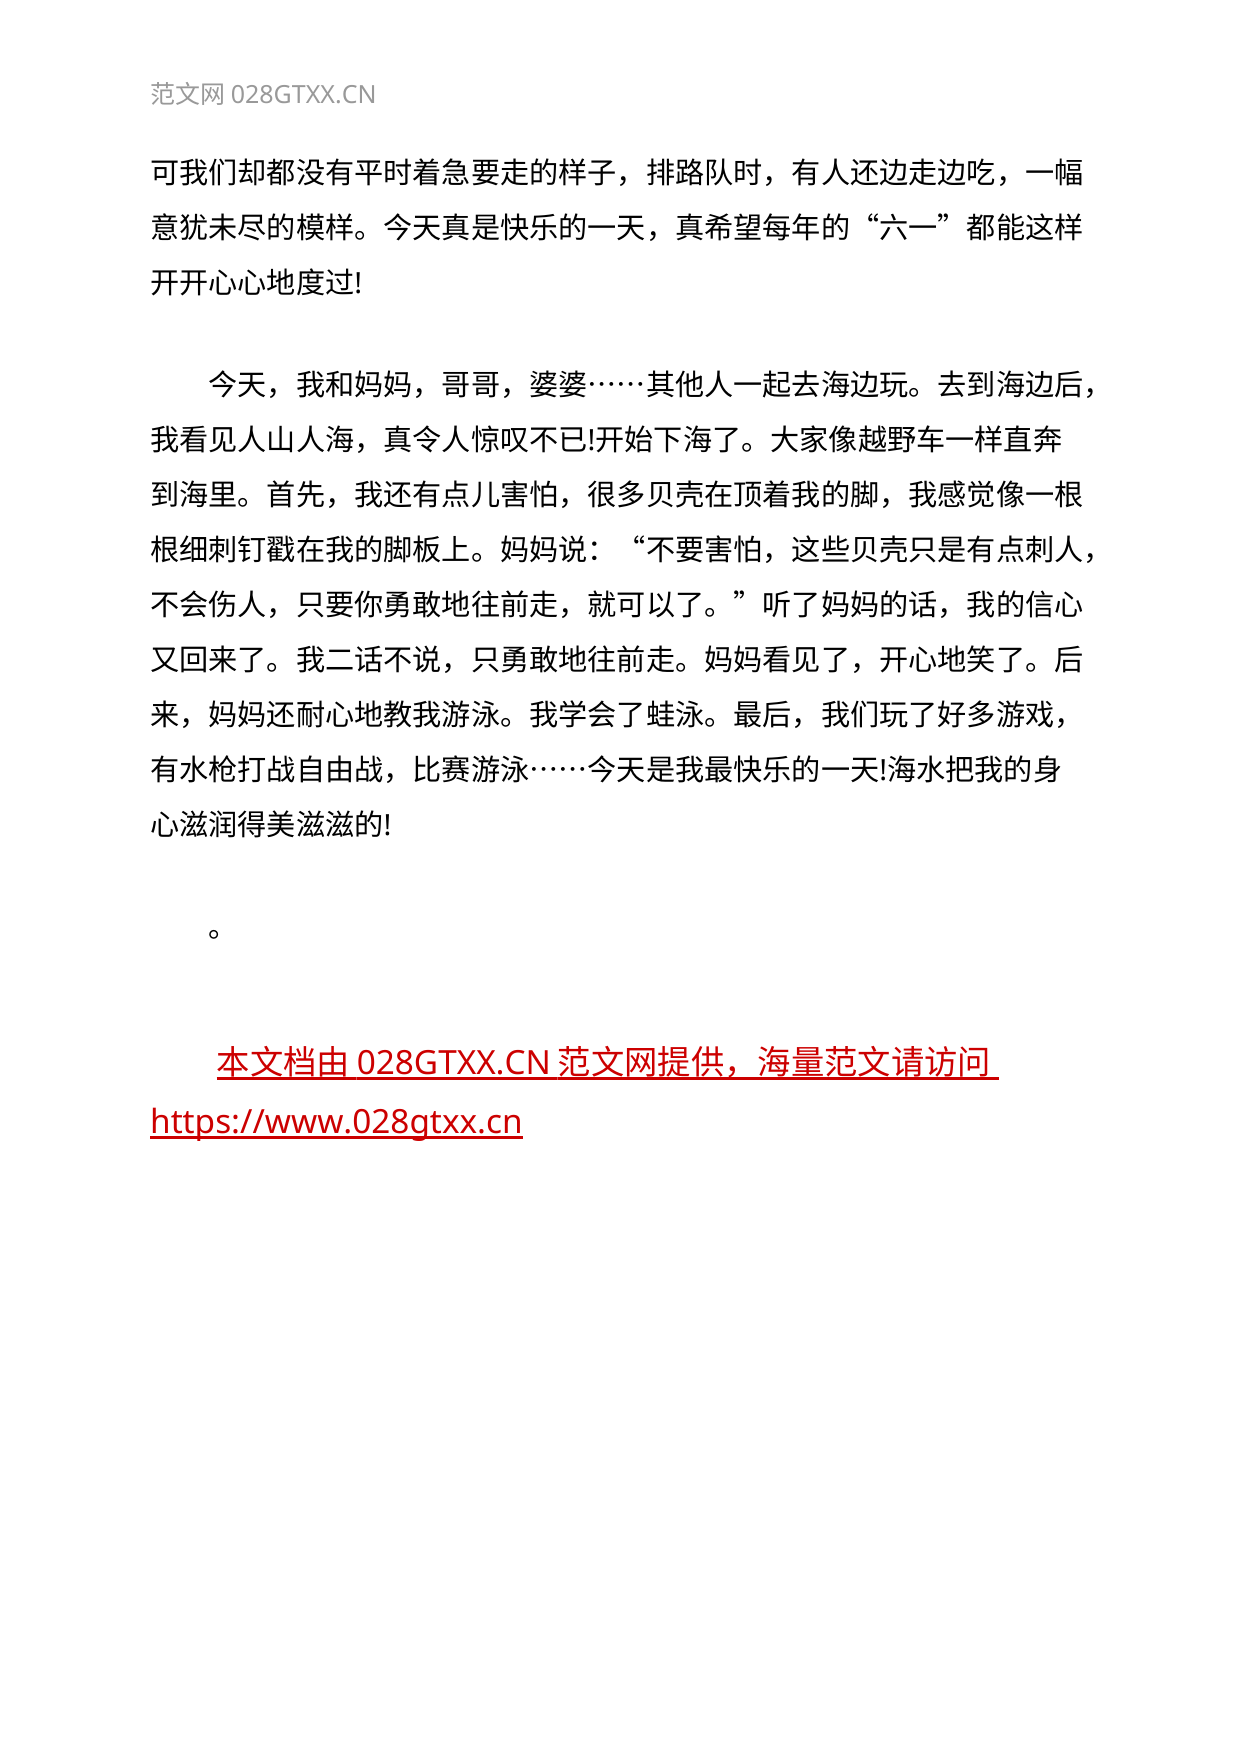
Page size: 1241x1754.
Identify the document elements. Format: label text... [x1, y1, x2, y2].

text 本文档由028GTXX.CN范文网提供，海量范文请访问 https://www.028gtxx.cn [150, 1036, 1090, 1143]
text 。 [150, 903, 1090, 945]
text 今天，我和妈妈，哥哥，婆婆……其他人一起去海边玩。去到海边后，我看见人山人海，真令人惊叹不已!开始下海了。大家像越野车一样直奔到海里。首先，我还有点儿害怕，很多贝壳在顶着我的脚，我感觉像一根根细刺钉戳在我的脚板上。妈妈说：“不要害怕，这些贝壳只是有点刺人，不会伤人，只要你勇敢地往前走，就可以了。”听了妈妈的话，我的信心又回来了。我二话不说，只勇敢地往前走。妈妈看见了，开心地笑了。后来，妈妈还耐心地教我游泳。我学会了蛙泳。最后，我们玩了好多游戏，有水枪打战自由战，比赛游泳……今天是我最快乐的一天!海水把我的身心滋润得美滋滋的! [150, 362, 1090, 843]
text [150, 150, 1090, 302]
